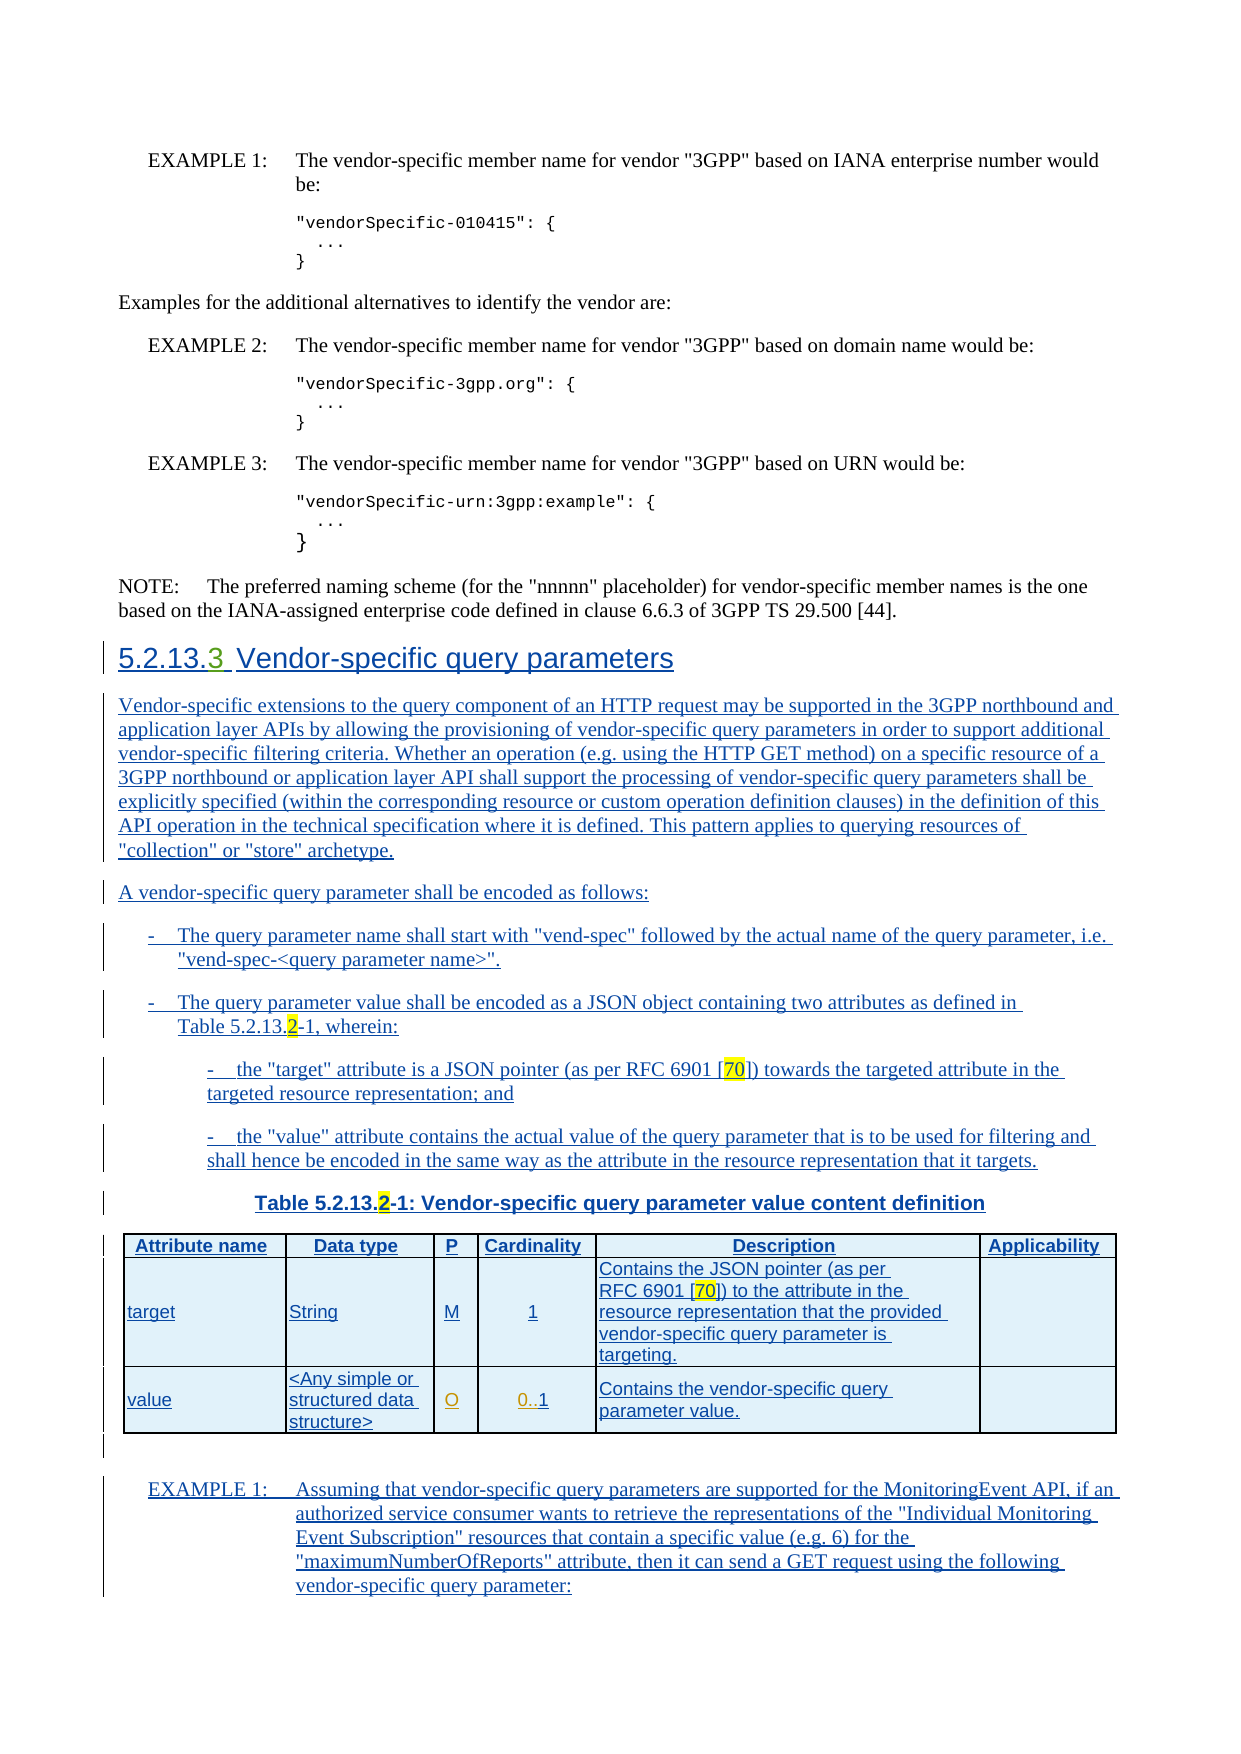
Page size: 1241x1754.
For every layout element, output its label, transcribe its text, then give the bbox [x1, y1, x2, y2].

text NOTE: The preferred naming scheme (for the "nnnnn" placeholder) for vendor-specific member names is the one based on the IANA-assigned enterprise code defined in clause 6.6.3 of 3GPP TS 29.500 [44]. [118, 574, 1122, 622]
text } [295, 252, 1122, 271]
text } [266, 532, 1122, 555]
text ... [295, 233, 1122, 252]
text "vendorSpecific-010415": { [295, 214, 1122, 233]
text "vendorSpecific-urn:3gpp:example": { [295, 494, 1122, 513]
text Examples for the additional alternatives to identify the vendor are: [118, 290, 1122, 314]
text EXAMPLE 1: The vendor-specific member name for vendor "3GPP" based on IANA enterprise number would be: [148, 148, 1122, 196]
text ... [295, 513, 1122, 532]
text "vendorSpecific-3gpp.org": { [295, 376, 1122, 394]
text EXAMPLE 3: The vendor-specific member name for vendor "3GPP" based on URN would be: [148, 451, 1122, 475]
text EXAMPLE 2: The vendor-specific member name for vendor "3GPP" based on domain name would be: [148, 333, 1122, 357]
text } [295, 413, 1122, 432]
text ... [295, 394, 1122, 413]
